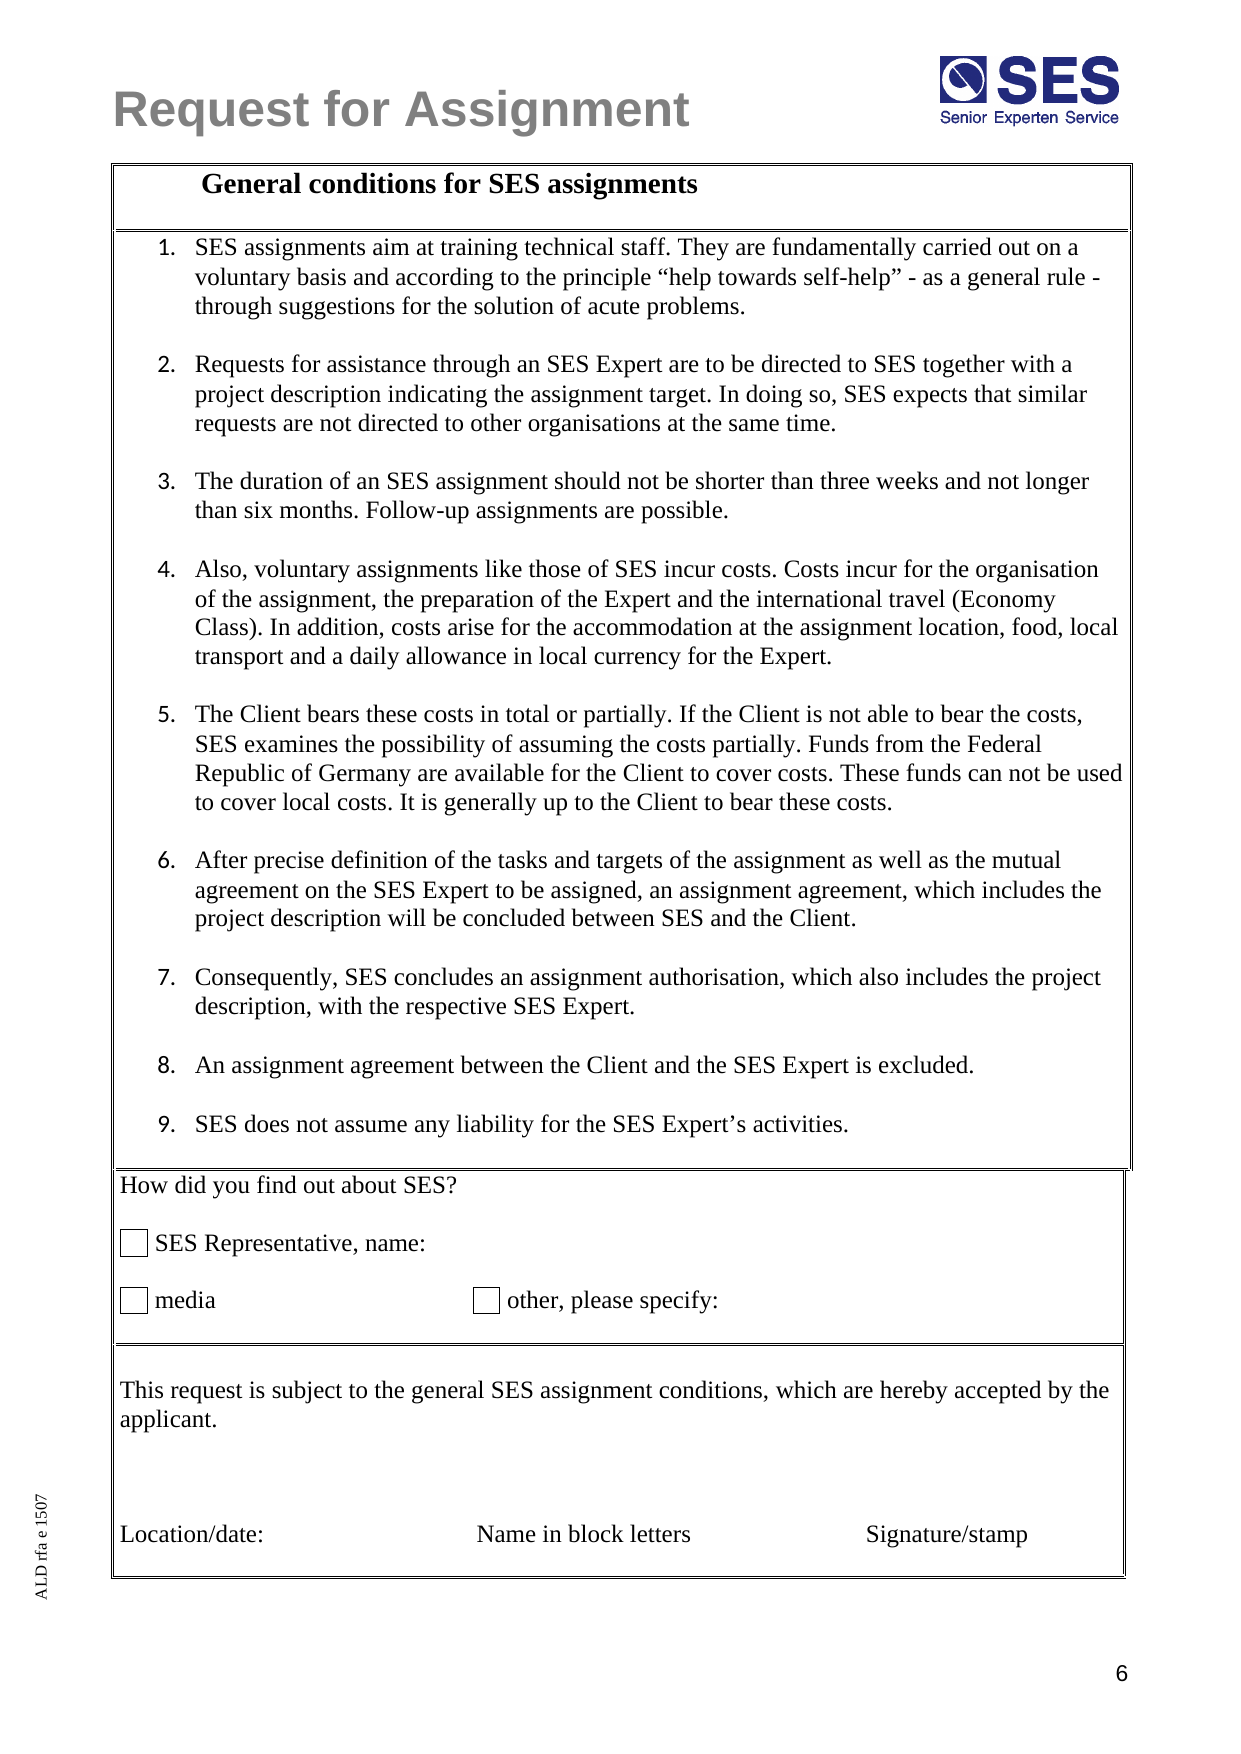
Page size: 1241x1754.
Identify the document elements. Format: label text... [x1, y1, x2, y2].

table_cell How did you find out about SES? SES Representative, name: media other, please specify: [114, 1168, 1123, 1343]
table_cell SES assignments aim at training technical staff. They are fundamentally carried out on a voluntary basis and according to the principle “help towards self-help” - as a general rule - through suggestions for the solution of acute problems. Requests for assistance through an SES Expert are to be directed to SES together with a project description indicating the assignment target. In doing so, SES expects that similar requests are not directed to other organisations at the same time. The duration of an SES assignment should not be shorter than three weeks and not longer than six months. Follow-up assignments are possible. Also, voluntary assignments like those of SES incur costs. Costs incur for the organisation of the assignment, the preparation of the Expert and the international travel (Economy Class). In addition, costs arise for the accommodation at the assignment location, food, local transport and a daily allowance in local currency for the Expert. The Client bears these costs in total or partially. If the Client is not able to bear the costs, SES examines the possibility of assuming the costs partially. Funds from the Federal Republic of Germany are available for the Client to cover costs. These funds can not be used to cover local costs. It is generally up to the Client to bear these costs. After precise definition of the tasks and targets of the assignment as well as the mutual agreement on the SES Expert to be assigned, an assignment agreement, which includes the project description will be concluded between SES and the Client. Consequently, SES concludes an assignment authorisation, which also includes the project description, with the respective SES Expert. An assignment agreement between the Client and the SES Expert is excluded. SES does not assume any liability for the SES Expert’s activities. [114, 229, 1130, 1167]
picture [940, 56, 1119, 127]
table_cell This request is subject to the general SES assignment conditions, which are hereby accepted by the applicant. Location/date: Name in block letters Signature/stamp [112, 1343, 1125, 1576]
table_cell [114, 166, 1130, 228]
